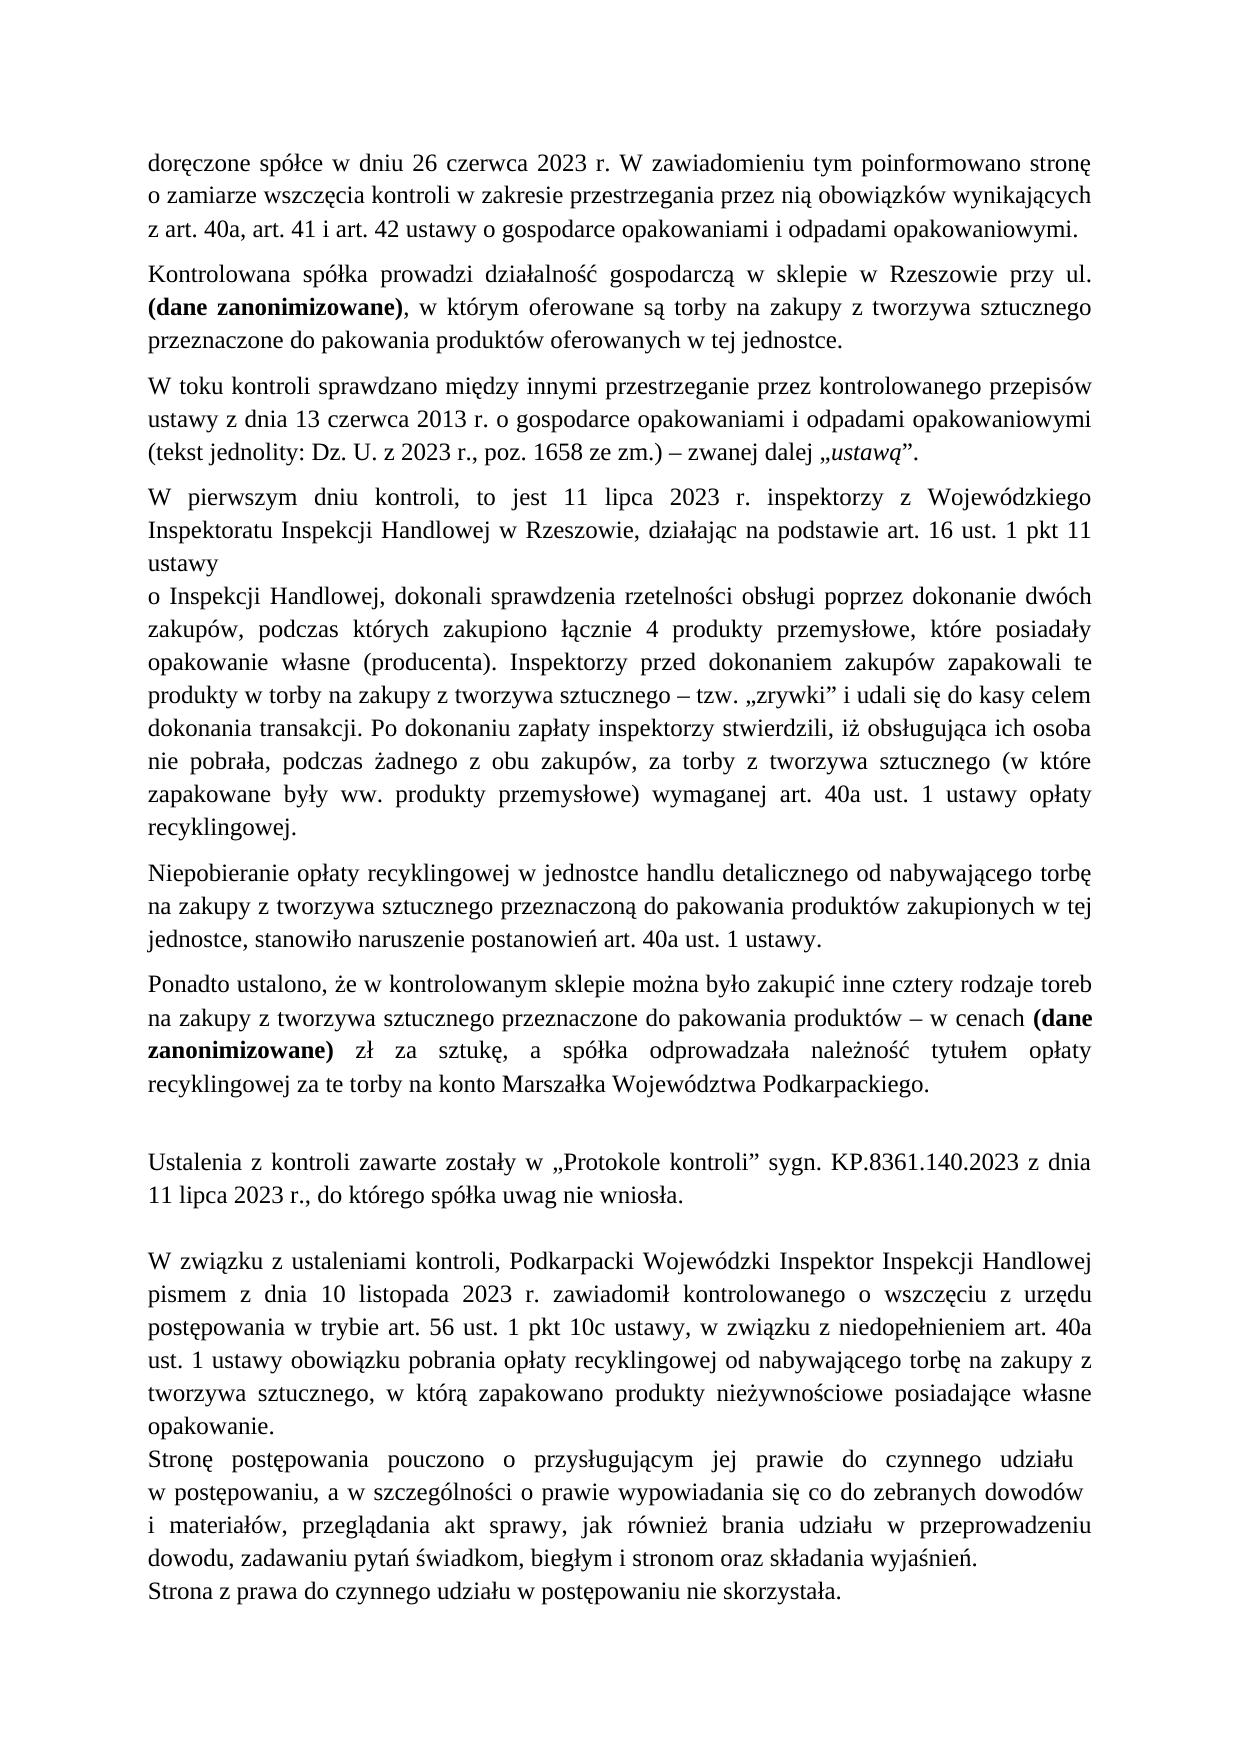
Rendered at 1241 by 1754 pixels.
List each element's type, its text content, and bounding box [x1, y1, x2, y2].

text W pierwszym dniu kontroli, to jest 11 lipca 2023 r. inspektorzy z Wojewódzkiego Inspektoratu Inspekcji Handlowej w Rzeszowie, działając na podstawie art. 16 ust. 1 pkt 11 ustawy o Inspekcji Handlowej, dokonali sprawdzenia rzetelności obsługi poprzez dokonanie dwóch zakupów, podczas których zakupiono łącznie 4 produkty przemysłowe, które posiadały opakowanie własne (producenta). Inspektorzy przed dokonaniem zakupów zapakowali te produkty w torby na zakupy z tworzywa sztucznego – tzw. „zrywki” i udali się do kasy celem dokonania transakcji. Po dokonaniu zapłaty inspektorzy stwierdzili, iż obsługująca ich osoba nie pobrała, podczas żadnego z obu zakupów, za torby z tworzywa sztucznego (w które zapakowane były ww. produkty przemysłowe) wymaganej art. 40a ust. 1 ustawy opłaty recyklingowej. [148, 482, 1093, 841]
text Kontrolowana spółka prowadzi działalność gospodarczą w sklepie w Rzeszowie przy ul. (dane zanonimizowane), w którym oferowane są torby na zakupy z tworzywa sztucznego przeznaczone do pakowania produktów oferowanych w tej jednostce. [148, 259, 1093, 354]
text Strona z prawa do czynnego udziału w postępowaniu nie skorzystała. [148, 1576, 1093, 1605]
text W toku kontroli sprawdzano między innymi przestrzeganie przez kontrolowanego przepisów ustawy z dnia 13 czerwca 2013 r. o gospodarce opakowaniami i odpadami opakowaniowymi (tekst jednolity: Dz. U. z 2023 r., poz. 1658 ze zm.) – zwanej dalej „ustawą”. [148, 371, 1093, 466]
text Ponadto ustalono, że w kontrolowanym sklepie można było zakupić inne cztery rodzaje toreb na zakupy z tworzywa sztucznego przeznaczone do pakowania produktów – w cenach (dane zanonimizowane) zł za sztukę, a spółka odprowadzała należność tytułem opłaty recyklingowej za te torby na konto Marszałka Województwa Podkarpackiego. [148, 969, 1093, 1097]
text Niepobieranie opłaty recyklingowej w jednostce handlu detalicznego od nabywającego torbę na zakupy z tworzywa sztucznego przeznaczoną do pakowania produktów zakupionych w tej jednostce, stanowiło naruszenie postanowień art. 40a ust. 1 ustawy. [148, 858, 1093, 953]
text Ustalenia z kontroli zawarte zostały w „Protokole kontroli” sygn. KP.8361.140.2023 z dnia 11 lipca 2023 r., do którego spółka uwag nie wniosła. [148, 1147, 1093, 1209]
text Stronę postępowania pouczono o przysługującym jej prawie do czynnego udziału w postępowaniu, a w szczególności o prawie wypowiadania się co do zebranych dowodów i materiałów, przeglądania akt sprawy, jak również brania udziału w przeprowadzeniu dowodu, zadawaniu pytań świadkom, biegłym i stronom oraz składania wyjaśnień. [148, 1444, 1093, 1572]
text W związku z ustaleniami kontroli, Podkarpacki Wojewódzki Inspektor Inspekcji Handlowej pismem z dnia 10 listopada 2023 r. zawiadomił kontrolowanego o wszczęciu z urzędu postępowania w trybie art. 56 ust. 1 pkt 10c ustawy, w związku z niedopełnieniem art. 40a ust. 1 ustawy obowiązku pobrania opłaty recyklingowej od nabywającego torbę na zakupy z tworzywa sztucznego, w którą zapakowano produkty nieżywnościowe posiadające własne opakowanie. [148, 1246, 1093, 1440]
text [148, 148, 1093, 242]
